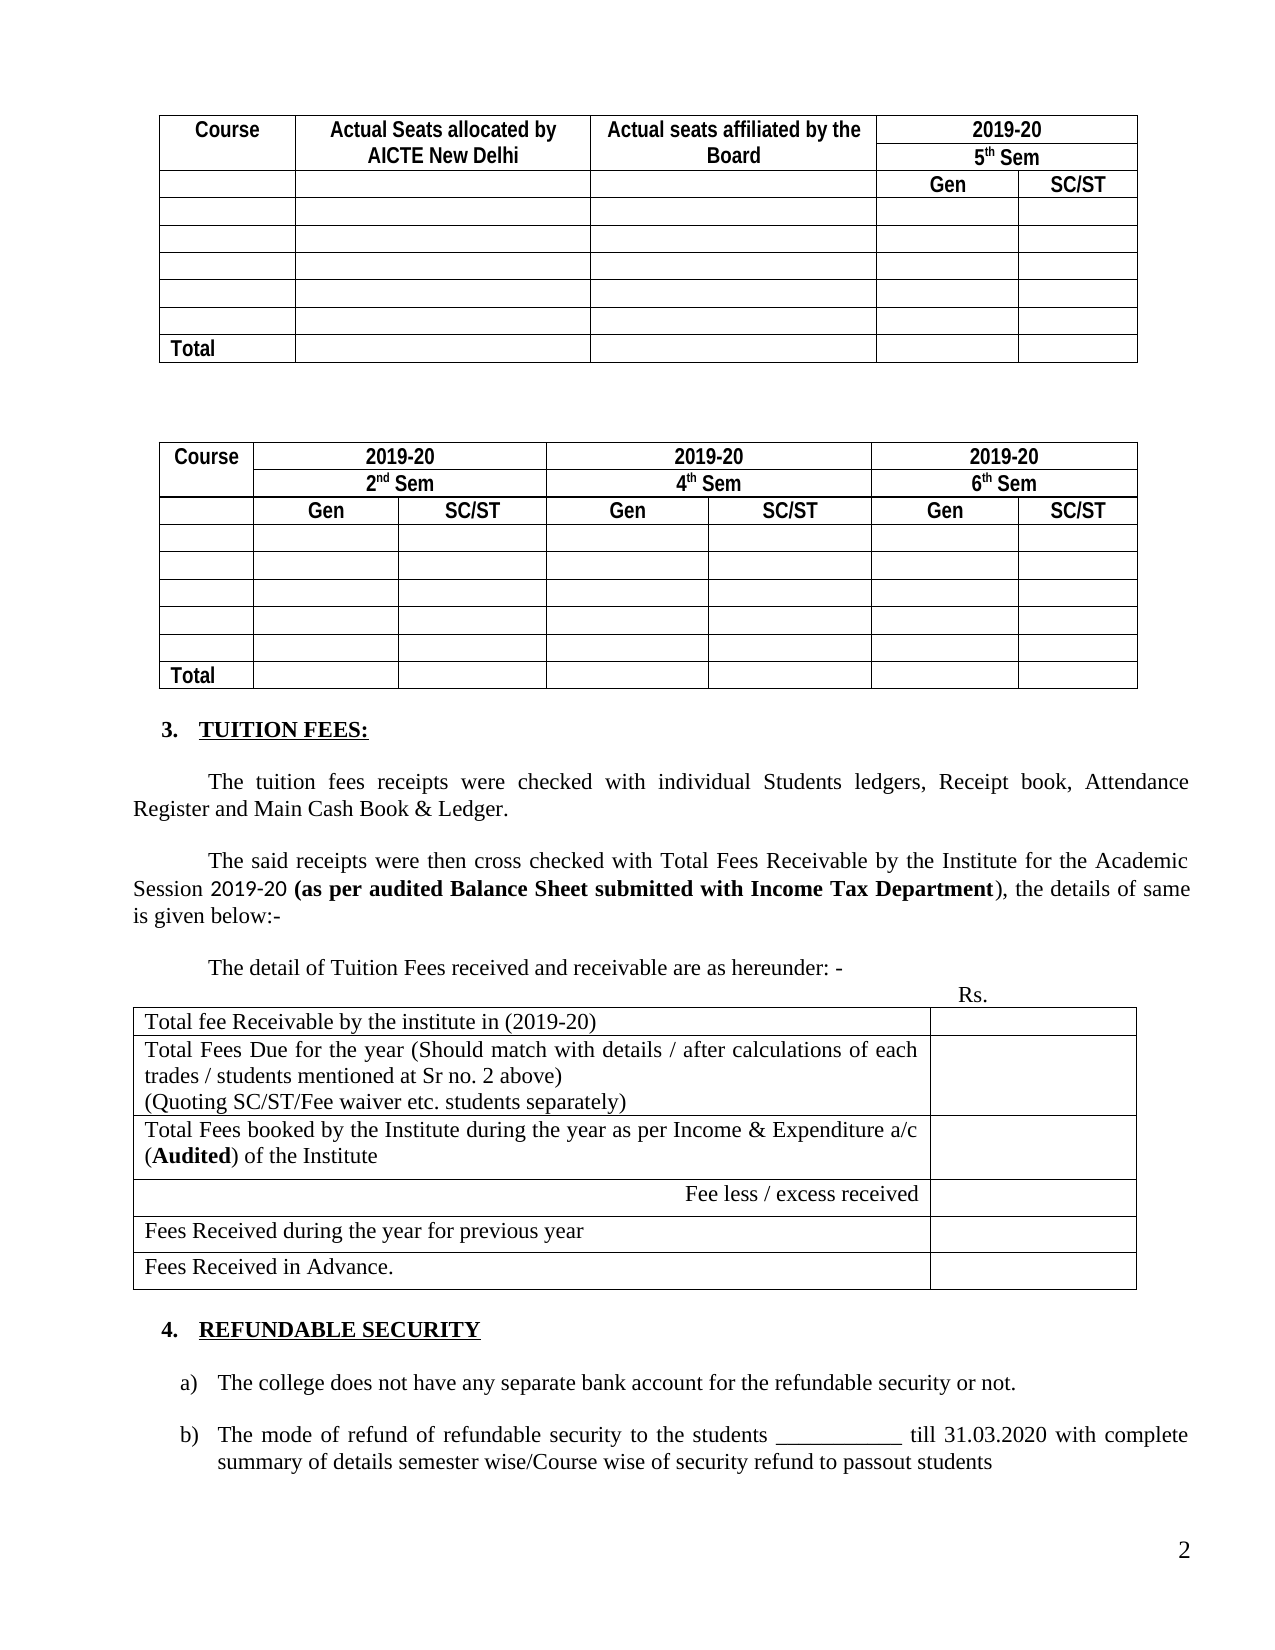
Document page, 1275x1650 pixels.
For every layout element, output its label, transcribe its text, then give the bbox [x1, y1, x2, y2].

text Rs. [208, 981, 1191, 1007]
table_cell [296, 171, 590, 197]
table_cell [591, 226, 876, 252]
table_cell Total [160, 662, 253, 688]
table_cell 2nd Sem [254, 470, 546, 496]
table_cell [160, 308, 295, 334]
table_cell [931, 1217, 1136, 1252]
table_cell Gen [254, 498, 398, 524]
table_cell [709, 580, 871, 606]
table_header Total fee Receivable by the institute in (2019-20) [134, 1008, 930, 1034]
table_cell [877, 308, 1018, 334]
table_cell [872, 552, 1018, 579]
table_cell SC/ST [1019, 498, 1137, 524]
table_cell [877, 253, 1018, 279]
table_header 2019-20 [547, 443, 871, 469]
table_cell [547, 635, 708, 661]
table_cell [1019, 226, 1137, 252]
table_cell Fee less / excess received [134, 1180, 930, 1216]
text The said receipts were then cross checked with Total Fees Receivable by the Institute for the Academic Session 2019-20 (as per audited Balance Sheet submitted with Income Tax Department), the details of same is given below:- [133, 847, 1191, 928]
table_cell [399, 580, 546, 606]
table_cell [547, 607, 708, 633]
table_cell [296, 308, 590, 334]
table_cell [877, 280, 1018, 307]
table_cell [709, 552, 871, 579]
table_cell [931, 1253, 1136, 1289]
table_cell [931, 1036, 1136, 1115]
table_cell [254, 525, 398, 551]
table_cell [160, 171, 295, 197]
list The mode of refund of refundable security to the students ___________ till 31.03.2020 with complete summary of details semester wise/Course wise of security refund to passout students [180, 1421, 1191, 1474]
text The tuition fees receipts were checked with individual Students ledgers, Receipt book, Attendance Register and Main Cash Book & Ledger. [133, 768, 1191, 821]
table_header 2019-20 [254, 443, 546, 469]
table_cell [591, 335, 876, 362]
table_cell [160, 198, 295, 224]
table_header [931, 1008, 1136, 1034]
table_cell [591, 253, 876, 279]
table_cell [160, 226, 295, 252]
table_cell Total Fees Due for the year (Should match with details / after calculations of each trades / students mentioned at Sr no. 2 above) (Quoting SC/ST/Fee waiver etc. students separately) [134, 1036, 930, 1115]
table_cell [547, 552, 708, 579]
table_cell [1019, 280, 1137, 307]
table_cell [591, 198, 876, 224]
table_cell [1019, 198, 1137, 224]
table_header 2019-20 [872, 443, 1137, 469]
table_cell [399, 607, 546, 633]
table_cell Total Fees booked by the Institute during the year as per Income & Expenditure a/c (Audited) of the Institute [134, 1116, 930, 1179]
table_header 2019-20 [877, 116, 1137, 142]
text The detail of Tuition Fees received and receivable are as hereunder: - [133, 954, 1191, 981]
table_cell [399, 525, 546, 551]
table_cell [1019, 552, 1137, 579]
table_cell Total [160, 335, 295, 362]
table_header Course [160, 116, 295, 170]
table_cell Fees Received during the year for previous year [134, 1217, 930, 1252]
table_header Actual seats affiliated by the Board [591, 116, 876, 170]
table_cell [1019, 525, 1137, 551]
table_cell [547, 580, 708, 606]
table_cell [591, 308, 876, 334]
table_cell [160, 498, 253, 524]
table_cell [1019, 253, 1137, 279]
table_cell SC/ST [1019, 171, 1137, 197]
table_cell [160, 580, 253, 606]
table_cell [296, 280, 590, 307]
table_cell [1019, 662, 1137, 688]
table_cell [1019, 635, 1137, 661]
table_cell [547, 662, 708, 688]
table_cell [931, 1180, 1136, 1216]
table_cell [160, 525, 253, 551]
table_cell [591, 171, 876, 197]
table_cell [1019, 335, 1137, 362]
table_cell [254, 662, 398, 688]
table_cell [254, 635, 398, 661]
table_cell [709, 607, 871, 633]
table_cell [160, 635, 253, 661]
table_cell [160, 280, 295, 307]
table_cell [399, 662, 546, 688]
table_cell SC/ST [709, 498, 871, 524]
table_cell [1019, 607, 1137, 633]
table_cell [709, 525, 871, 551]
table_cell [547, 525, 708, 551]
table_cell [1019, 580, 1137, 606]
table_cell 5th Sem [877, 144, 1137, 170]
table_header Actual Seats allocated by AICTE New Delhi [296, 116, 590, 170]
table_cell 6th Sem [872, 470, 1137, 496]
table_cell [399, 552, 546, 579]
table_cell [254, 580, 398, 606]
table_cell [160, 253, 295, 279]
table_cell [872, 580, 1018, 606]
table_cell [254, 552, 398, 579]
table_cell Gen [877, 171, 1018, 197]
table_cell [399, 635, 546, 661]
table_cell [877, 335, 1018, 362]
list TUITION FEES: [161, 716, 1191, 742]
table_cell [160, 552, 253, 579]
table_cell [872, 525, 1018, 551]
table_cell 4th Sem [547, 470, 871, 496]
table_cell [296, 253, 590, 279]
table_cell [877, 198, 1018, 224]
table_cell [296, 226, 590, 252]
list REFUNDABLE SECURITY [161, 1316, 1191, 1342]
table_cell [872, 662, 1018, 688]
table_cell SC/ST [399, 498, 546, 524]
table_cell [709, 635, 871, 661]
table_cell [872, 607, 1018, 633]
table_cell [296, 198, 590, 224]
table_cell [1019, 308, 1137, 334]
table_cell [709, 662, 871, 688]
table_cell Gen [547, 498, 708, 524]
table_cell [254, 607, 398, 633]
table_cell Fees Received in Advance. [134, 1253, 930, 1289]
table_header Course [160, 443, 253, 496]
list The college does not have any separate bank account for the refundable security or not. [180, 1369, 1191, 1395]
table_cell [160, 607, 253, 633]
table_cell [296, 335, 590, 362]
table_cell [872, 635, 1018, 661]
table_cell [931, 1116, 1136, 1179]
table_cell [591, 280, 876, 307]
table_cell Gen [872, 498, 1018, 524]
table_cell [877, 226, 1018, 252]
